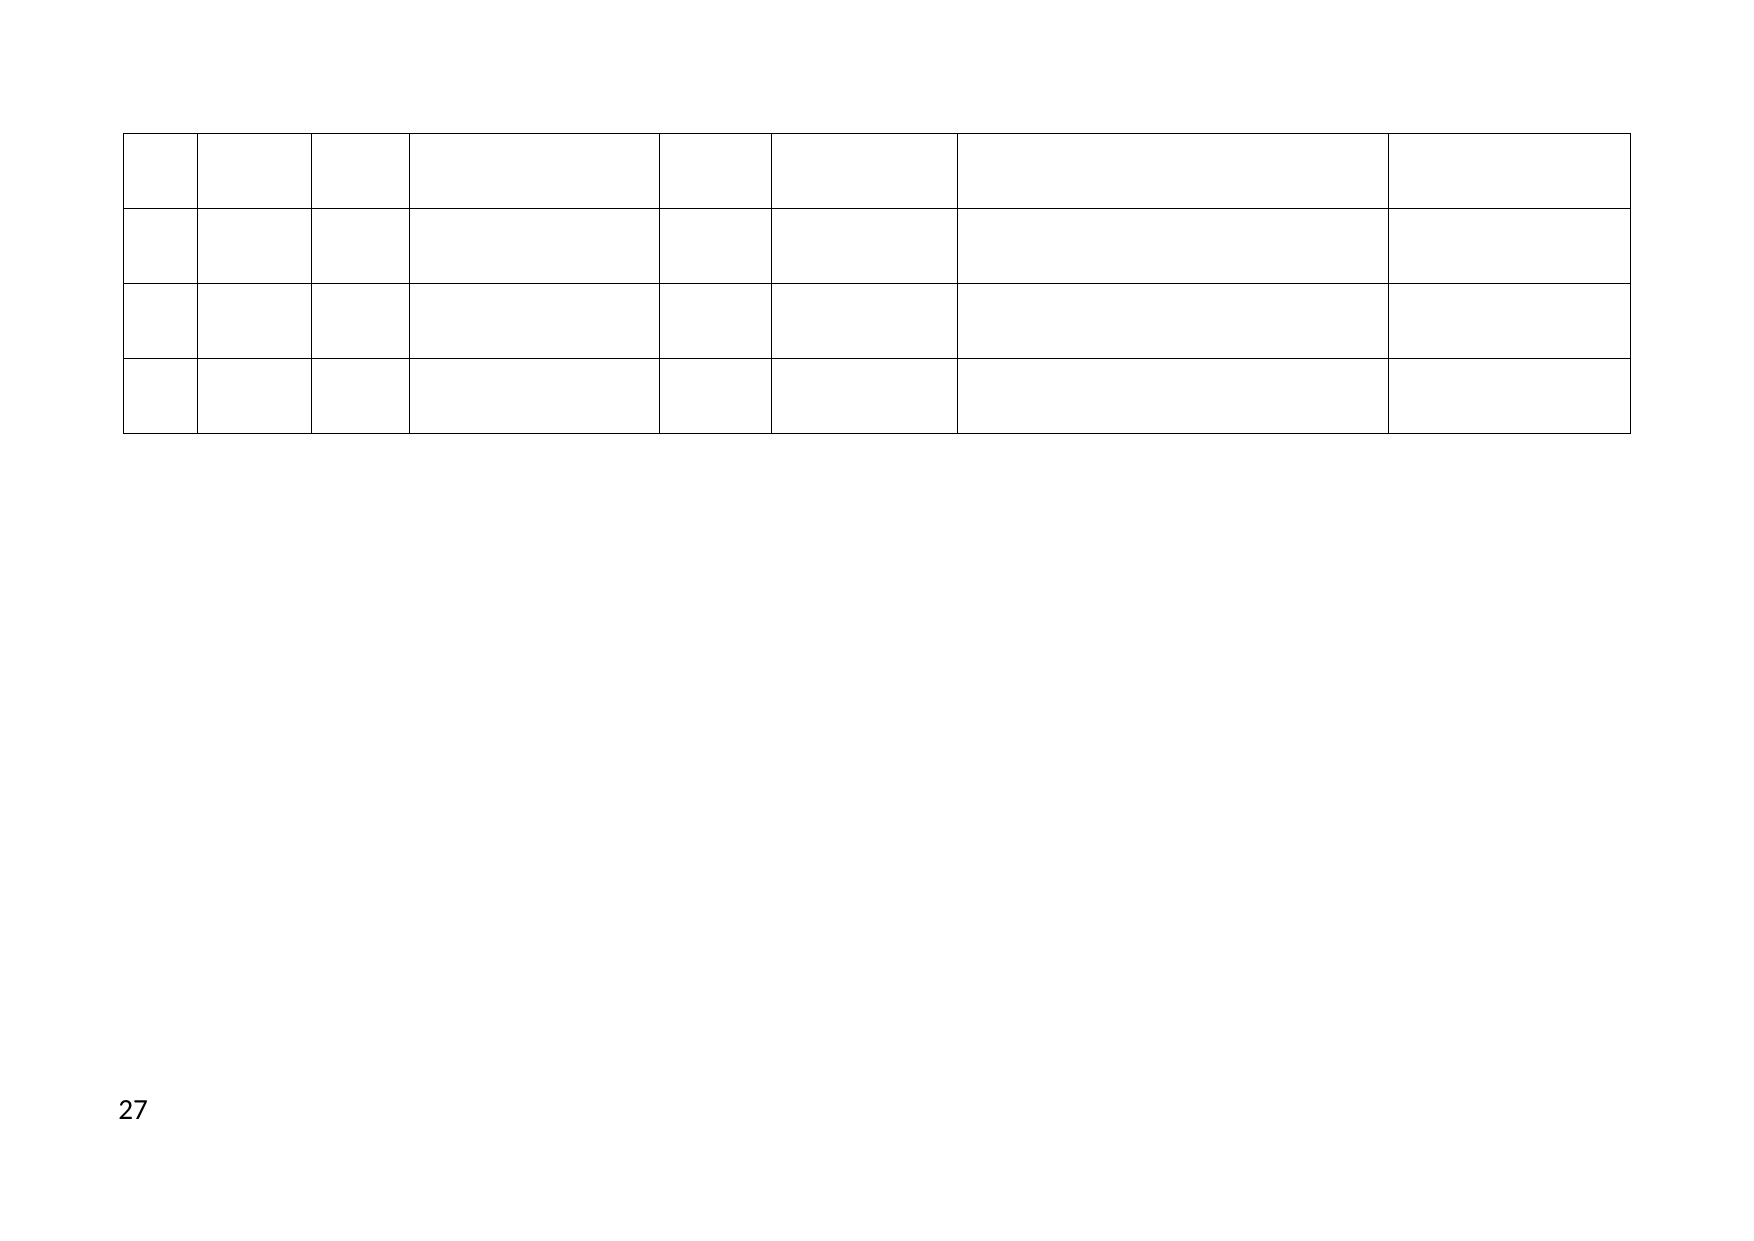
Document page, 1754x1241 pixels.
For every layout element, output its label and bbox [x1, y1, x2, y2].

table_cell [198, 209, 311, 283]
table_cell [772, 209, 957, 283]
table_cell [312, 359, 409, 433]
table_cell [1389, 284, 1630, 358]
table_cell [124, 134, 197, 208]
table_cell [312, 209, 409, 283]
table_cell [124, 209, 197, 283]
table_cell [1389, 209, 1630, 283]
table_cell [772, 284, 957, 358]
table_cell [958, 284, 1388, 358]
table_cell [198, 284, 311, 358]
table_cell [1389, 359, 1630, 433]
table_cell [958, 209, 1388, 283]
table_cell [124, 359, 197, 433]
table_cell [660, 359, 771, 433]
table_cell [312, 134, 409, 208]
table_cell [198, 359, 311, 433]
table_cell [660, 284, 771, 358]
table_cell [660, 134, 771, 208]
table_cell [772, 134, 957, 208]
table_cell [410, 209, 659, 283]
table_cell [958, 134, 1388, 208]
table_cell [410, 359, 659, 433]
table_cell [1389, 134, 1630, 208]
table_cell [958, 359, 1388, 433]
table_cell [772, 359, 957, 433]
table_cell [124, 284, 197, 358]
table_cell [410, 134, 659, 208]
table_cell [312, 284, 409, 358]
table_cell [198, 134, 311, 208]
table_cell [410, 284, 659, 358]
table_cell [660, 209, 771, 283]
